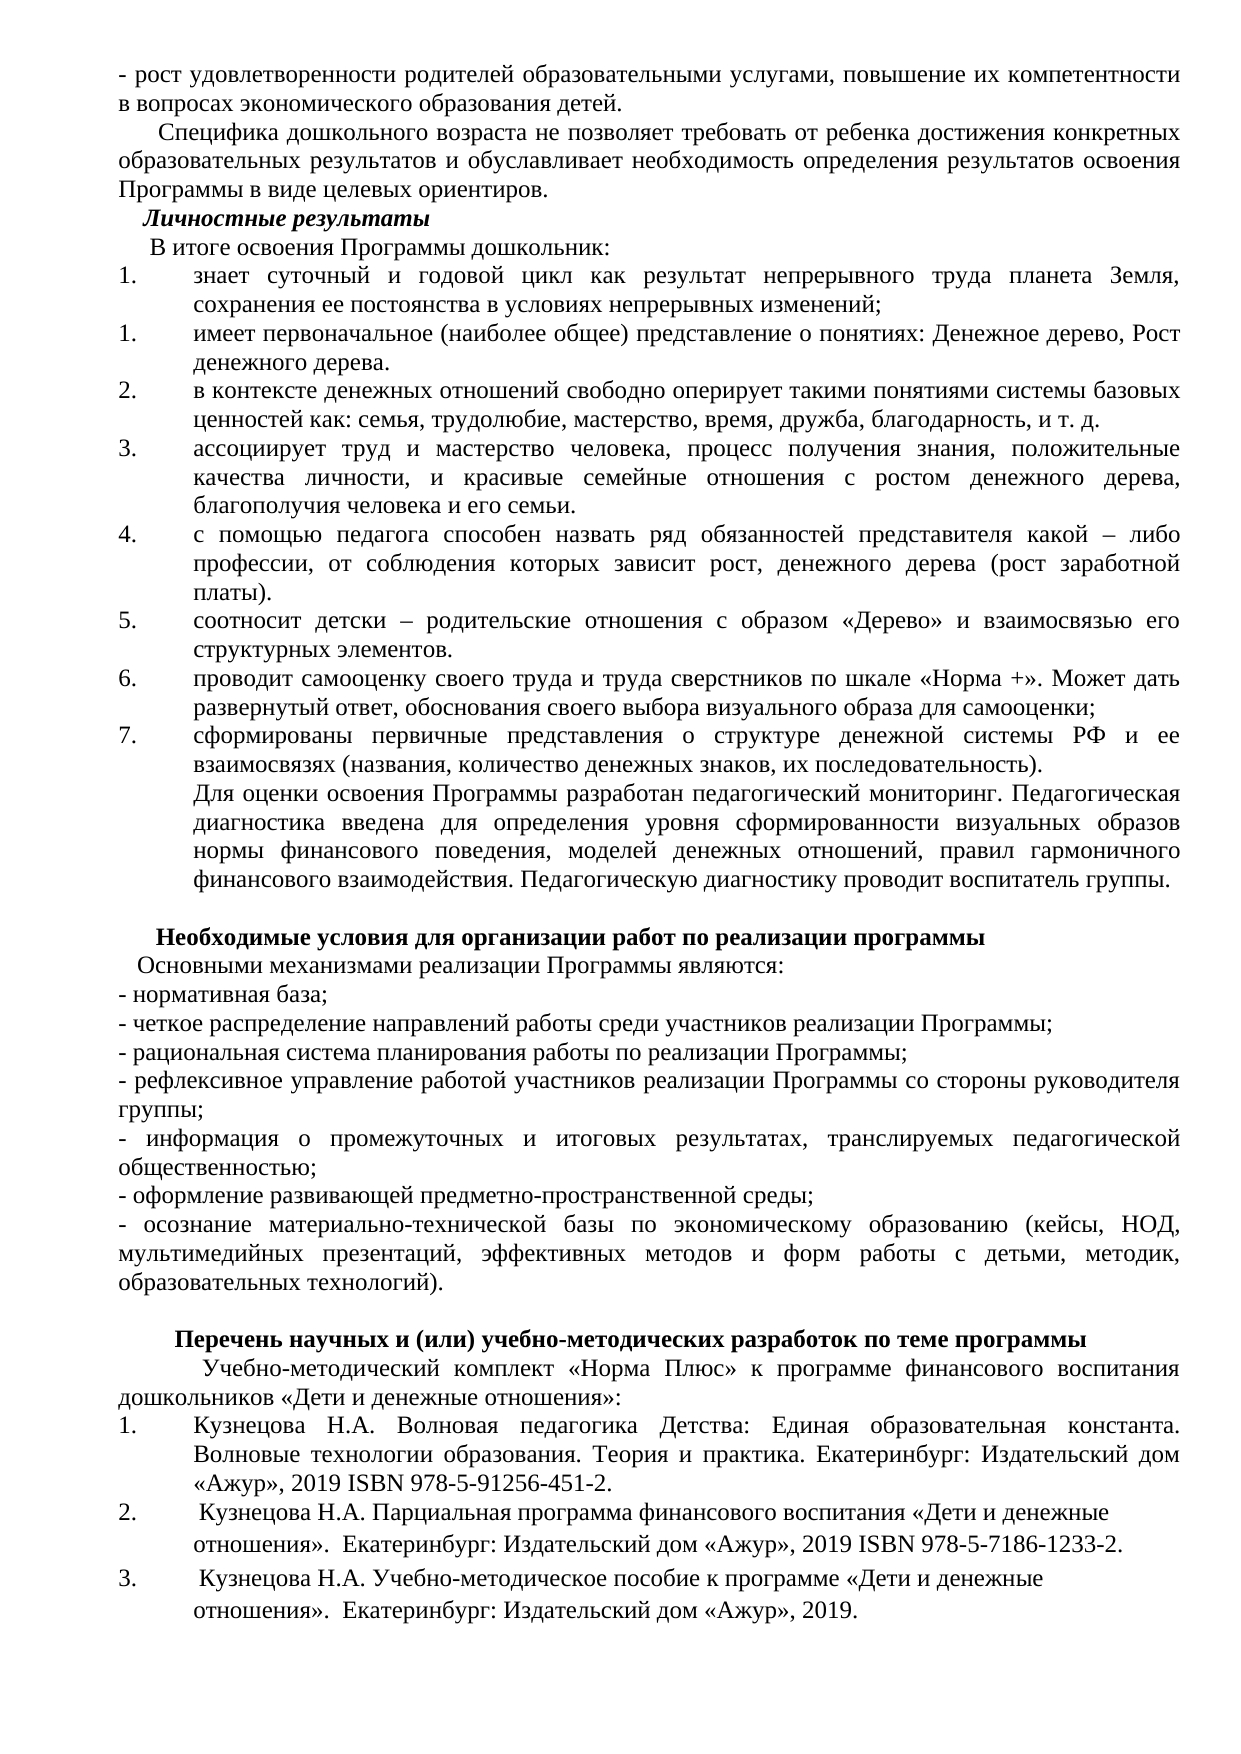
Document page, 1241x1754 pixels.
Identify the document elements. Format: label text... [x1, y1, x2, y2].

list проводит самооценку своего труда и труда сверстников по шкале «Норма +». Может дать развернутый ответ, обоснования своего выбора визуального образа для самооценки; [118, 663, 1181, 720]
list сформированы первичные представления о структуре денежной системы РФ и ее взаимосвязях (названия, количество денежных знаков, их последовательность). [118, 720, 1181, 778]
text Специфика дошкольного возраста не позволяет требовать от ребенка достижения конкретных образовательных результатов и обуславливает необходимость определения результатов освоения Программы в виде целевых ориентиров. [118, 117, 1181, 203]
text Основными механизмами реализации Программы являются: [118, 950, 1181, 979]
list ассоциирует труд и мастерство человека, процесс получения знания, положительные качества личности, и красивые семейные отношения с ростом денежного дерева, благополучия человека и его семьи. [118, 433, 1181, 519]
text - осознание материально-технической базы по экономическому образованию (кейсы, НОД, мультимедийных презентаций, эффективных методов и форм работы с детьми, методик, образовательных технологий). [118, 1209, 1181, 1295]
text - рефлексивное управление работой участников реализации Программы со стороны руководителя группы; [118, 1065, 1181, 1123]
text Необходимые условия для организации работ по реализации программы [118, 922, 1181, 950]
list Кузнецова Н.А. Волновая педагогика Детства: Единая образовательная константа. Волновые технологии образования. Теория и практика. Екатеринбург: Издательский дом «Ажур», 2019 ISBN 978-5-91256-451-2. [118, 1410, 1181, 1497]
text - нормативная база; [118, 979, 1181, 1008]
text Учебно-методический комплект «Норма Плюс» к программе финансового воспитания дошкольников «Дети и денежные отношения»: [118, 1353, 1181, 1410]
text - рациональная система планирования работы по реализации Программы; [118, 1037, 1181, 1065]
text - рост удовлетворенности родителей образовательными услугами, повышение их компетентности в вопросах экономического образования детей. [118, 59, 1181, 117]
text В итоге освоения Программы дошкольник: [118, 232, 1181, 260]
text - четкое распределение направлений работы среди участников реализации Программы; [118, 1008, 1181, 1037]
text Личностные результаты [118, 203, 1181, 232]
list Кузнецова Н.А. Парциальная программа финансового воспитания «Дети и денежные отношения». Екатеринбург: Издательский дом «Ажур», 2019 ISBN 978-5-7186-1233-2. [118, 1497, 1181, 1558]
list в контексте денежных отношений свободно оперирует такими понятиями системы базовых ценностей как: семья, трудолюбие, мастерство, время, дружба, благодарность, и т. д. [118, 375, 1181, 433]
text Перечень научных и (или) учебно-методических разработок по теме программы [118, 1324, 1181, 1353]
text - оформление развивающей предметно-пространственной среды; [118, 1180, 1181, 1209]
list соотносит детски – родительские отношения с образом «Дерево» и взаимосвязью его структурных элементов. [118, 605, 1181, 663]
list имеет первоначальное (наиболее общее) представление о понятиях: Денежное дерево, Рост денежного дерева. [118, 318, 1181, 375]
list с помощью педагога способен назвать ряд обязанностей представителя какой – либо профессии, от соблюдения которых зависит рост, денежного дерева (рост заработной платы). [118, 519, 1181, 605]
text - информация о промежуточных и итоговых результатах, транслируемых педагогической общественностью; [118, 1123, 1181, 1180]
text Для оценки освоения Программы разработан педагогический мониторинг. Педагогическая диагностика введена для определения уровня сформированности визуальных образов нормы финансового поведения, моделей денежных отношений, правил гармоничного финансового взаимодействия. Педагогическую диагностику проводит воспитатель группы. [193, 778, 1181, 893]
list Кузнецова Н.А. Учебно-методическое пособие к программе «Дети и денежные отношения». Екатеринбург: Издательский дом «Ажур», 2019. [118, 1563, 1181, 1624]
list знает суточный и годовой цикл как результат непрерывного труда планета Земля, сохранения ее постоянства в условиях непрерывных изменений; [118, 260, 1181, 318]
